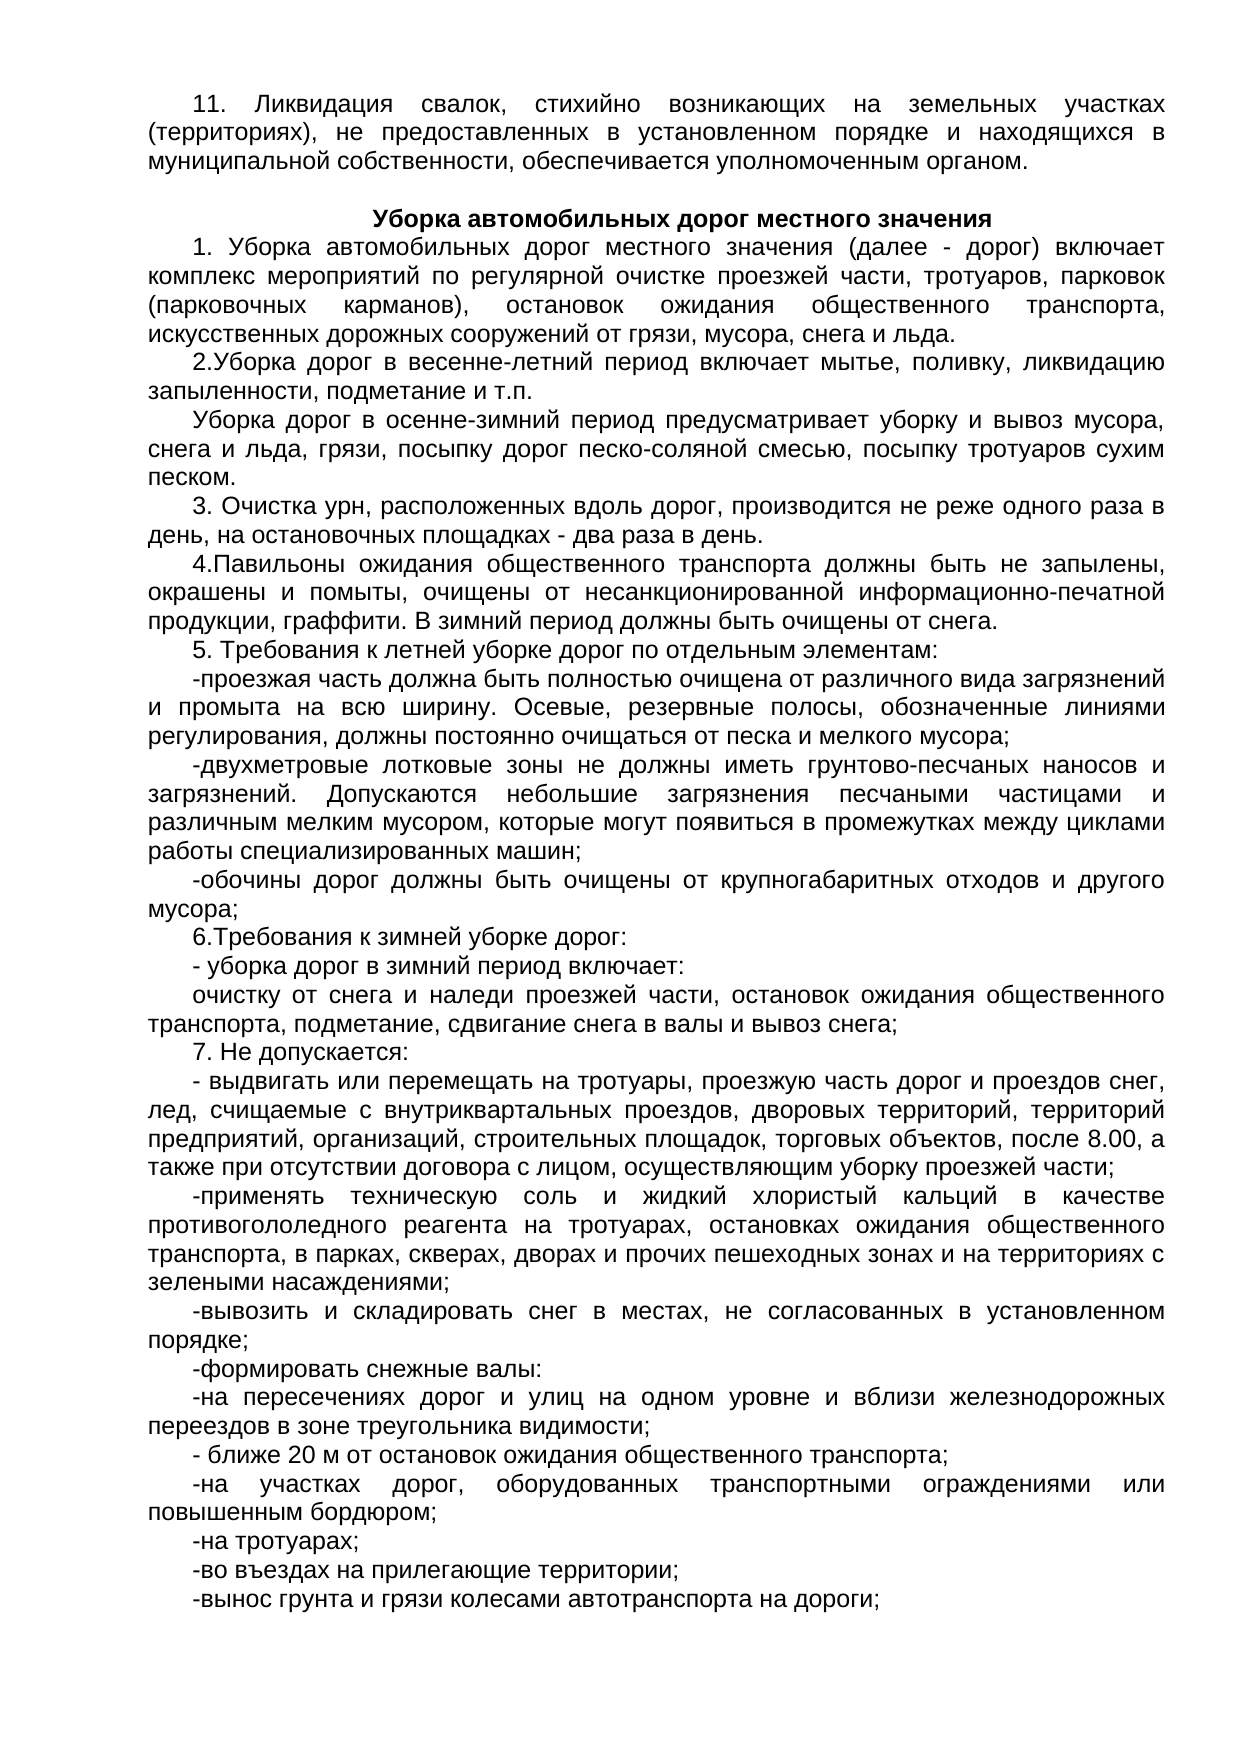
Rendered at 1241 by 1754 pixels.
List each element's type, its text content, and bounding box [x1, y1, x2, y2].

text 4.Павильоны ожидания общественного транспорта должны быть не запылены, окрашены и помыты, очищены от несанкционированной информационно-печатной продукции, граффити. В зимний период должны быть очищены от снега. [148, 548, 1166, 635]
text -обочины дорог должны быть очищены от крупногабаритных отходов и другого мусора; [148, 865, 1166, 922]
text 11. Ликвидация свалок, стихийно возникающих на земельных участках (территориях), не предоставленных в установленном порядке и находящихся в муниципальной собственности, обеспечивается уполномоченным органом. [148, 88, 1166, 175]
text -формировать снежные валы: [148, 1353, 1166, 1382]
text - ближе 20 м от остановок ожидания общественного транспорта; [148, 1440, 1166, 1468]
text -применять техническую соль и жидкий хлористый кальций в качестве противогололедного реагента на тротуарах, остановках ожидания общественного транспорта, в парках, скверах, дворах и прочих пешеходных зонах и на территориях с зелеными насаждениями; [148, 1181, 1166, 1296]
text 5. Требования к летней уборке дорог по отдельным элементам: [148, 635, 1166, 663]
text Уборка дорог в осенне-зимний период предусматривает уборку и вывоз мусора, снега и льда, грязи, посыпку дорог песко-соляной смесью, посыпку тротуаров сухим песком. [148, 405, 1166, 491]
text 2.Уборка дорог в весенне-летний период включает мытье, поливку, ликвидацию запыленности, подметание и т.п. [148, 347, 1166, 405]
text очистку от снега и наледи проезжей части, остановок ожидания общественного транспорта, подметание, сдвигание снега в валы и вывоз снега; [148, 980, 1166, 1037]
text - выдвигать или перемещать на тротуары, проезжую часть дорог и проездов снег, лед, счищаемые с внутриквартальных проездов, дворовых территорий, территорий предприятий, организаций, строительных площадок, торговых объектов, после 8.00, а также при отсутствии договора с лицом, осуществляющим уборку проезжей части; [148, 1066, 1166, 1181]
text -на тротуарах; [148, 1526, 1166, 1555]
text -во въездах на прилегающие территории; [148, 1555, 1166, 1583]
text 3. Очистка урн, расположенных вдоль дорог, производится не реже одного раза в день, на остановочных площадках - два раза в день. [148, 491, 1166, 548]
text 7. Не допускается: [148, 1037, 1166, 1066]
text - уборка дорог в зимний период включает: [148, 951, 1166, 980]
text -на участках дорог, оборудованных транспортными ограждениями или повышенным бордюром; [148, 1468, 1166, 1526]
text Уборка автомобильных дорог местного значения [148, 203, 1166, 232]
text 1. Уборка автомобильных дорог местного значения (далее - дорог) включает комплекс мероприятий по регулярной очистке проезжей части, тротуаров, парковок (парковочных карманов), остановок ожидания общественного транспорта, искусственных дорожных сооружений от грязи, мусора, снега и льда. [148, 232, 1166, 347]
text -двухметровые лотковые зоны не должны иметь грунтово-песчаных наносов и загрязнений. Допускаются небольшие загрязнения песчаными частицами и различным мелким мусором, которые могут появиться в промежутках между циклами работы специализированных машин; [148, 750, 1166, 865]
text -вывозить и складировать снег в местах, не согласованных в установленном порядке; [148, 1296, 1166, 1353]
text -вынос грунта и грязи колесами автотранспорта на дороги; [148, 1583, 1166, 1612]
text 6.Требования к зимней уборке дорог: [148, 922, 1166, 951]
text -проезжая часть должна быть полностью очищена от различного вида загрязнений и промыта на всю ширину. Осевые, резервные полосы, обозначенные линиями регулирования, должны постоянно очищаться от песка и мелкого мусора; [148, 663, 1166, 750]
text -на пересечениях дорог и улиц на одном уровне и вблизи железнодорожных переездов в зоне треугольника видимости; [148, 1382, 1166, 1440]
